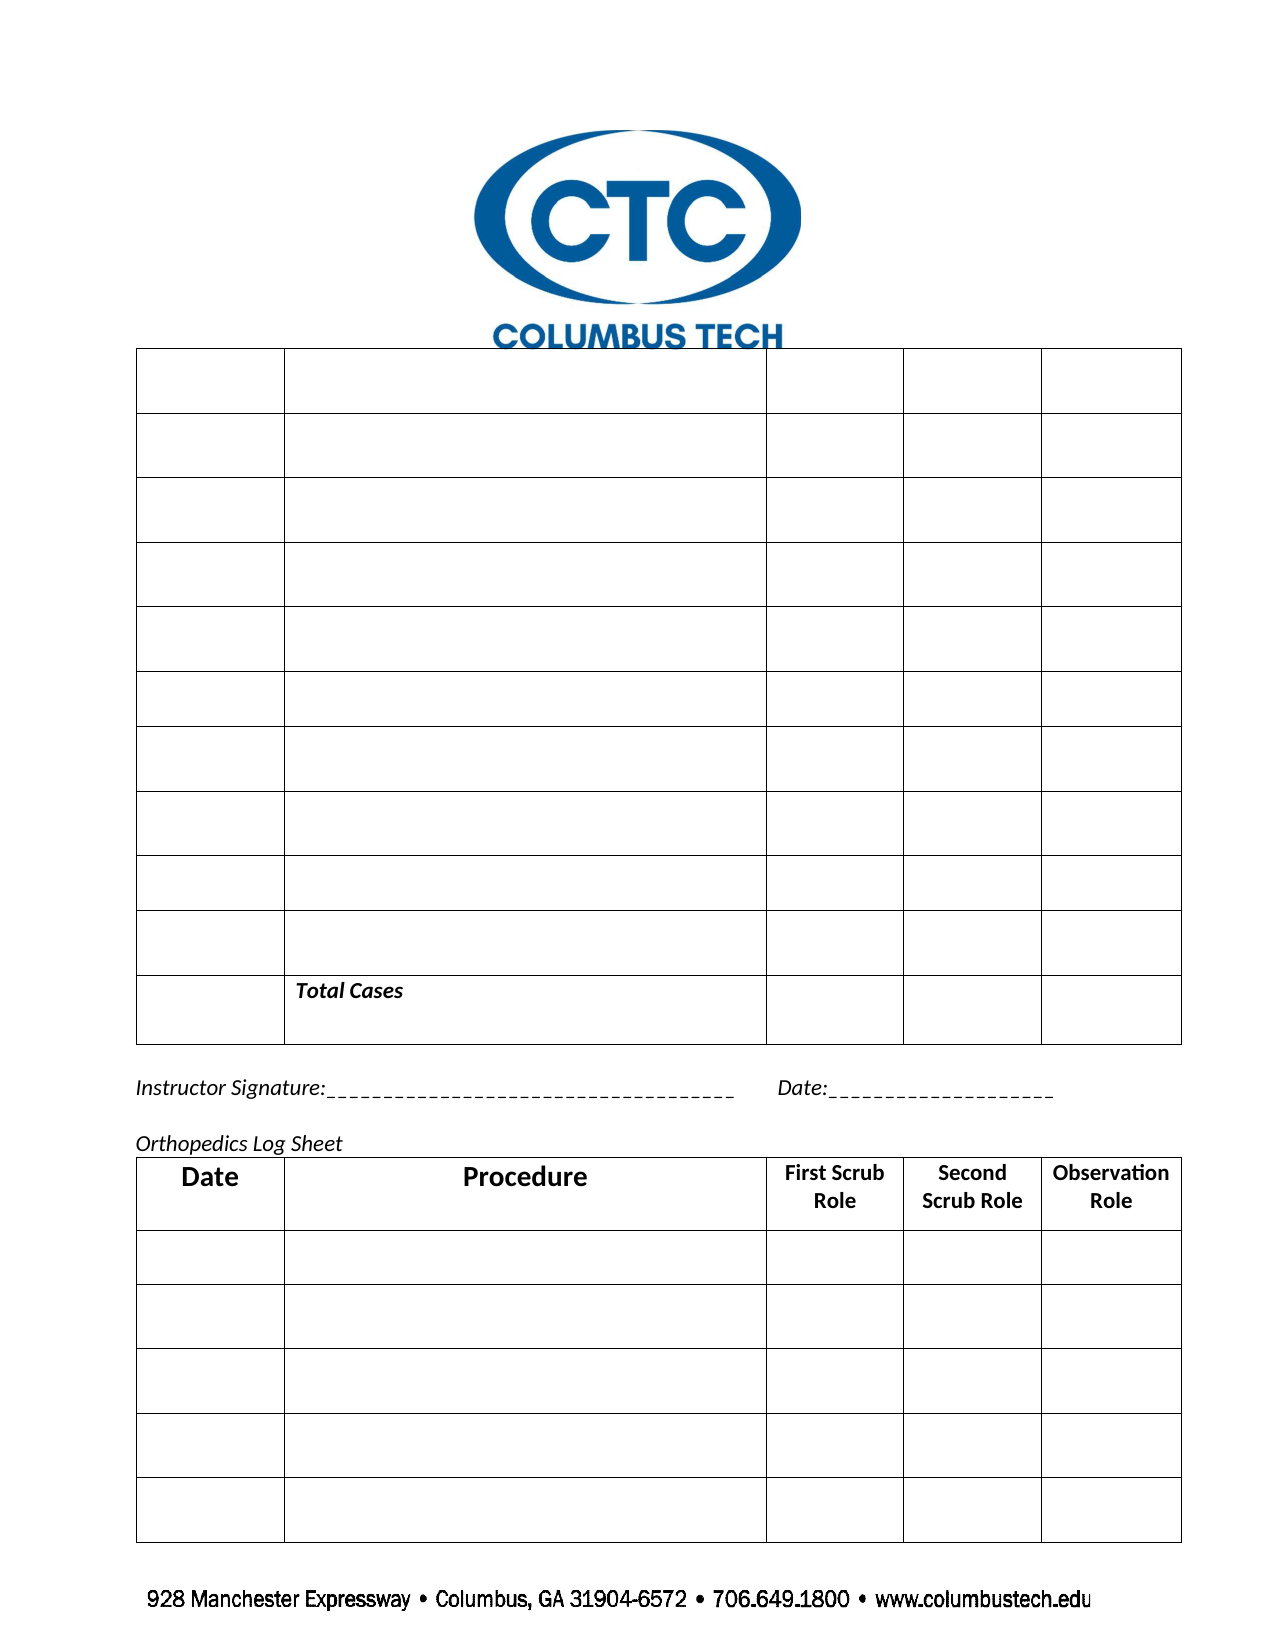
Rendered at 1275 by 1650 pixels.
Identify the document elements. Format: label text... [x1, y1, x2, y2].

table_cell [904, 792, 1041, 855]
table_cell [285, 543, 766, 606]
table_cell [285, 792, 766, 855]
picture [147, 1590, 686, 1611]
table_header Date [137, 1158, 284, 1230]
table_cell [1042, 672, 1181, 726]
table_cell [1042, 1349, 1181, 1413]
table_cell [904, 414, 1041, 477]
table_cell [904, 478, 1041, 542]
table_cell [1042, 414, 1181, 477]
table_cell [767, 1285, 903, 1348]
table_cell [904, 1478, 1041, 1542]
table_cell [904, 349, 1041, 412]
table_cell [285, 727, 766, 791]
table_cell [767, 672, 903, 726]
table_cell [1042, 1414, 1181, 1477]
picture [473, 130, 802, 348]
table_cell [767, 1231, 903, 1283]
table_cell [767, 414, 903, 477]
table_cell [904, 1349, 1041, 1413]
table_cell [137, 976, 284, 1044]
table_cell [137, 727, 284, 791]
table_cell [137, 1231, 284, 1283]
table_cell [285, 1478, 766, 1542]
table_cell [137, 1414, 284, 1477]
table_cell [767, 792, 903, 855]
table_cell [767, 911, 903, 975]
table_cell [1042, 976, 1181, 1044]
table_cell [1042, 607, 1181, 671]
table_cell [1042, 349, 1181, 412]
table_cell [285, 349, 766, 412]
table_cell [1042, 1231, 1181, 1283]
table_cell [285, 911, 766, 975]
table_header Observation Role [1042, 1158, 1181, 1230]
table_cell [285, 414, 766, 477]
table_cell [1042, 1285, 1181, 1348]
table_cell [904, 727, 1041, 791]
table_cell [904, 856, 1041, 910]
table_cell [285, 1285, 766, 1348]
picture [713, 1590, 1091, 1608]
table_cell [767, 543, 903, 606]
table_cell [767, 1478, 903, 1542]
table_cell [904, 607, 1041, 671]
table_header Procedure [285, 1158, 766, 1230]
table_cell [904, 1285, 1041, 1348]
table_cell [767, 976, 903, 1044]
table_cell [137, 349, 284, 412]
table_cell [137, 607, 284, 671]
table_cell [137, 1478, 284, 1542]
table_cell [285, 1349, 766, 1413]
table_cell [285, 478, 766, 542]
table_cell [285, 1231, 766, 1283]
table_cell [285, 1414, 766, 1477]
table_cell [767, 1349, 903, 1413]
table_cell [137, 856, 284, 910]
table_cell [904, 543, 1041, 606]
table_cell [767, 727, 903, 791]
table_cell [285, 607, 766, 671]
table_cell [1042, 478, 1181, 542]
table_cell [904, 1231, 1041, 1283]
table_cell [767, 607, 903, 671]
table_cell [904, 672, 1041, 726]
text Instructor Signature:____________________________________ Date:____________________ [135, 1073, 1262, 1101]
table_cell [285, 672, 766, 726]
table_cell [904, 976, 1041, 1044]
table_cell [1042, 543, 1181, 606]
table_cell [904, 911, 1041, 975]
table_cell [1042, 792, 1181, 855]
table_header First Scrub Role [767, 1158, 903, 1230]
table_cell [137, 792, 284, 855]
table_cell [1042, 727, 1181, 791]
table_cell [137, 543, 284, 606]
table_cell [137, 478, 284, 542]
table_cell [137, 672, 284, 726]
table_cell [767, 856, 903, 910]
table_cell [285, 856, 766, 910]
table_cell [137, 911, 284, 975]
table_cell [137, 414, 284, 477]
table_cell [767, 349, 903, 412]
table_cell [904, 1414, 1041, 1477]
table_cell [1042, 911, 1181, 975]
text Orthopedics Log Sheet [135, 1129, 1262, 1157]
table_cell [137, 1349, 284, 1413]
table_cell [1042, 856, 1181, 910]
table_header Second Scrub Role [904, 1158, 1041, 1230]
table_cell [767, 478, 903, 542]
table_cell [137, 1285, 284, 1348]
table_cell [1042, 1478, 1181, 1542]
table_cell [767, 1414, 903, 1477]
table_cell Total Cases [285, 976, 766, 1044]
